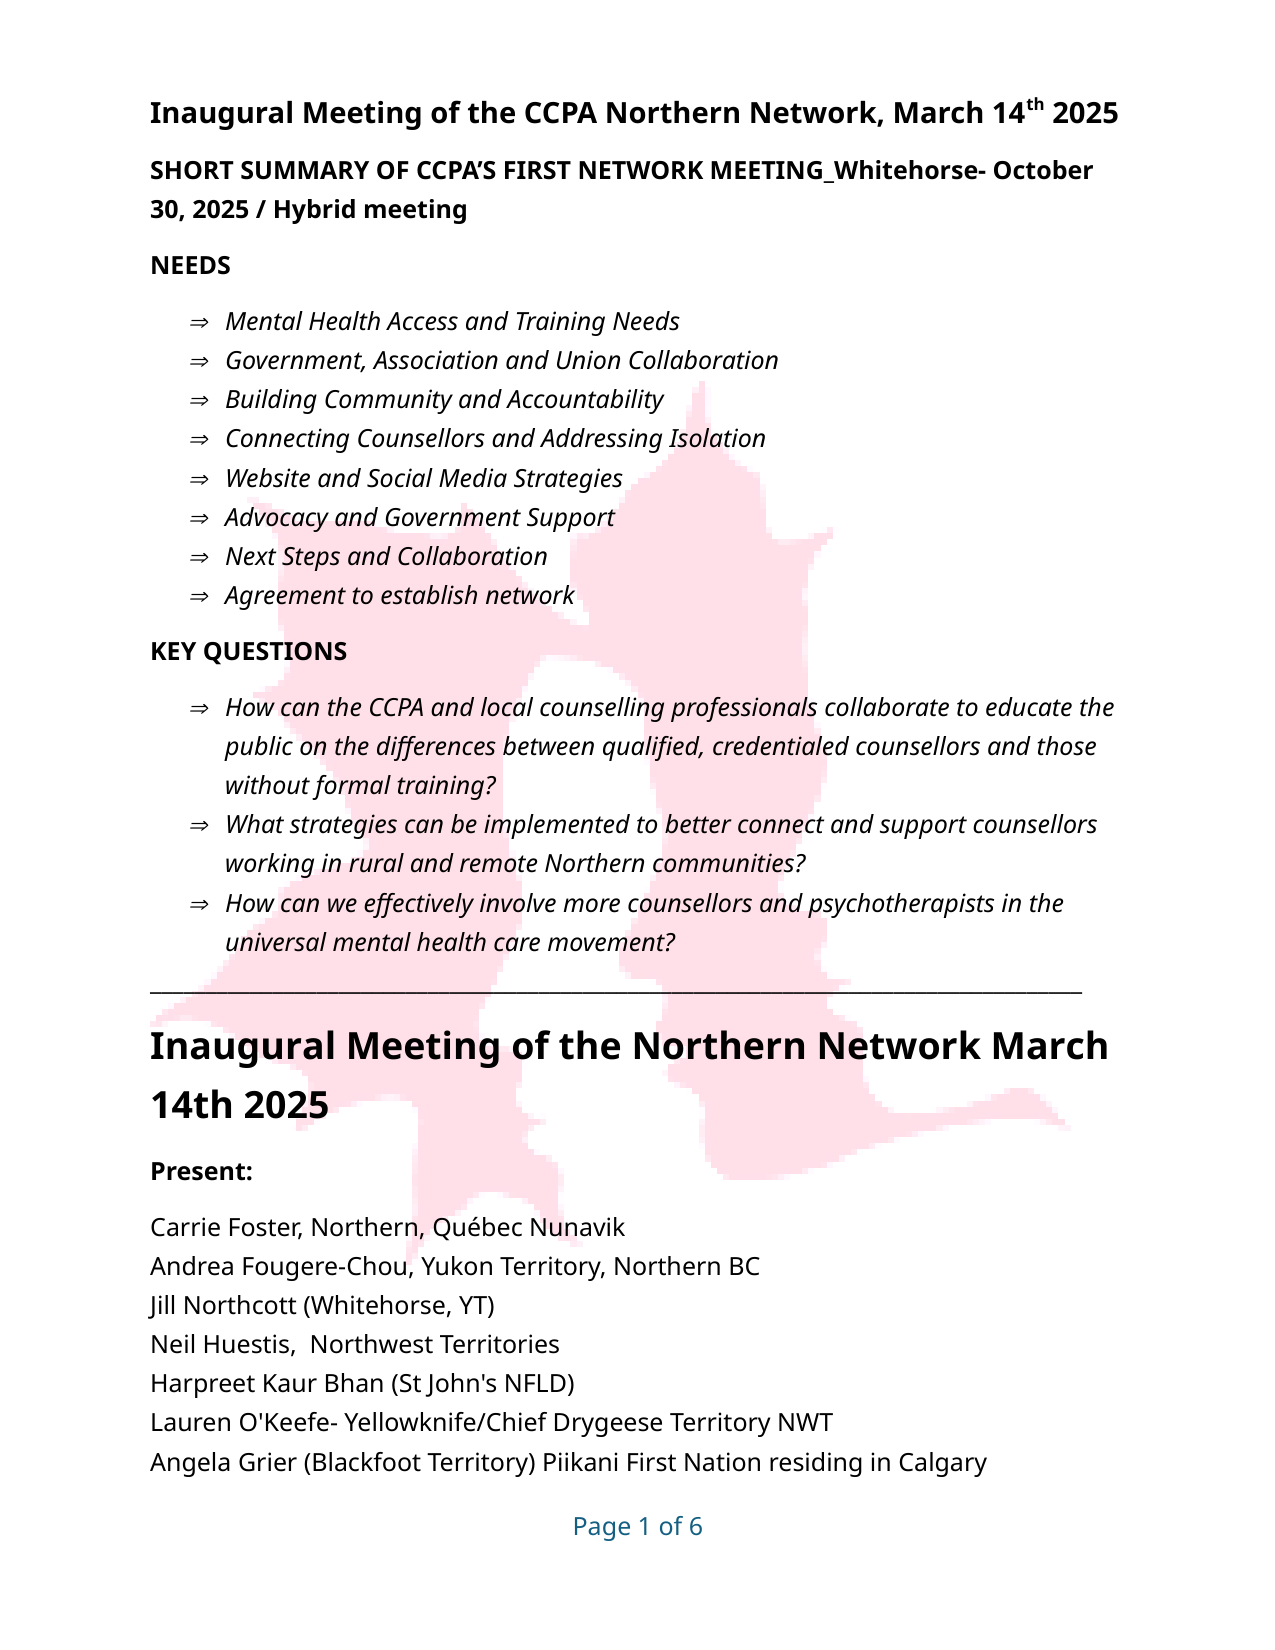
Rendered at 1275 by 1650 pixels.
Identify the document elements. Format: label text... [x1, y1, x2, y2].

text Andrea Fougere-Chou, Yukon Territory, Northern BC [150, 1248, 1125, 1282]
text KEY QUESTIONS [150, 633, 1125, 668]
list Agreement to establish network [187, 578, 1125, 612]
list Advocacy and Government Support [187, 499, 1125, 533]
list Website and Social Media Strategies [187, 460, 1125, 494]
list Government, Association and Union Collaboration [187, 343, 1125, 377]
list Building Community and Accountability [187, 382, 1125, 416]
list What strategies can be implemented to better connect and support counsellors working in rural and remote Northern communities? [187, 807, 1125, 880]
text Carrie Foster, Northern, Québec Nunavik [150, 1209, 1125, 1243]
text Inaugural Meeting of the Northern Network March 14th 2025 [150, 1019, 1169, 1129]
text Angela Grier (Blackfoot Territory) Piikani First Nation residing in Calgary [150, 1444, 1125, 1478]
list Connecting Counsellors and Addressing Isolation [187, 421, 1125, 455]
text Neil Huestis, Northwest Territories [150, 1327, 1125, 1361]
text Present: [150, 1153, 1125, 1187]
text ____________________________________________________________________________________ [150, 963, 1125, 998]
list How can the CCPA and local counselling professionals collaborate to educate the public on the differences between qualified, credentialed counsellors and those without formal training? [187, 689, 1125, 802]
text Jill Northcott (Whitehorse, YT) [150, 1287, 1125, 1322]
text Harpreet Kaur Bhan (St John's NFLD) [150, 1366, 1125, 1400]
list Mental Health Access and Training Needs [187, 303, 1125, 338]
text SHORT SUMMARY OF CCPA’S FIRST NETWORK MEETING_Whitehorse- October 30, 2025 / Hybrid meeting [150, 153, 1125, 226]
text NEEDS [150, 248, 1125, 282]
list How can we effectively involve more counsellors and psychotherapists in the universal mental health care movement? [187, 885, 1125, 958]
text Lauren O'Keefe- Yellowknife/Chief Drygeese Territory NWT [150, 1405, 1125, 1439]
list Next Steps and Collaboration [187, 538, 1125, 573]
